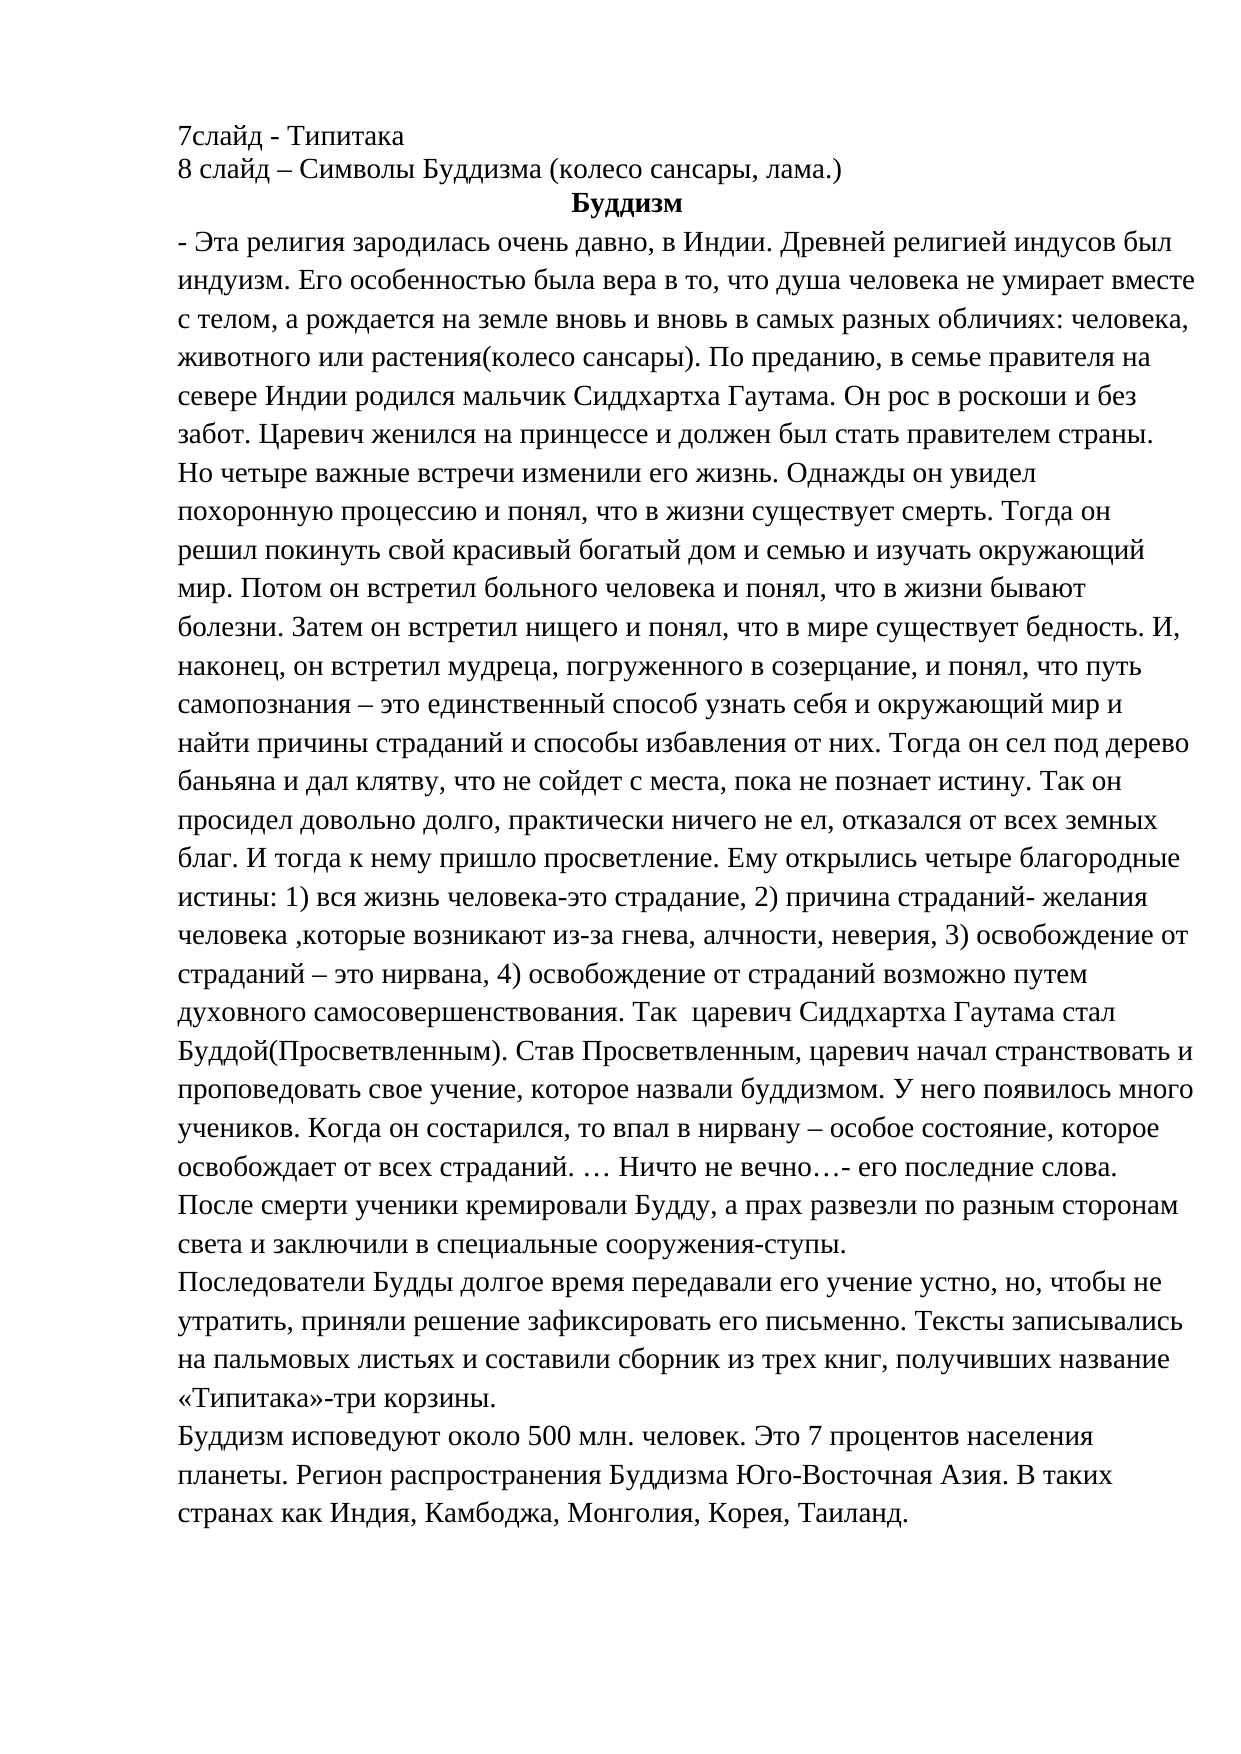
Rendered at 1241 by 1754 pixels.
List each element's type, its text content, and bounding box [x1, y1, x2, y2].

text Буддизм [177, 185, 1196, 219]
text 7слайд - Типитака [177, 118, 1196, 152]
text 8 слайд – Символы Буддизма (колесо сансары, лама.) [177, 152, 1196, 185]
text Буддизм исповедуют около 500 млн. человек. Это 7 процентов населения планеты. Регион распространения Буддизма Юго-Восточная Азия. В таких странах как Индия, Камбоджа, Монголия, Корея, Таиланд. [177, 1418, 1196, 1529]
text Последователи Будды долгое время передавали его учение устно, но, чтобы не утратить, приняли решение зафиксировать его письменно. Тексты записывались на пальмовых листьях и составили сборник из трех книг, получивших название «Типитака»-три корзины. [177, 1264, 1196, 1413]
text - Эта религия зародилась очень давно, в Индии. Древней религией индусов был индуизм. Его особенностью была вера в то, что душа человека не умирает вместе с телом, а рождается на земле вновь и вновь в самых разных обличиях: человека, животного или растения(колесо сансары). По преданию, в семье правителя на севере Индии родился мальчик Сиддхартха Гаутама. Он рос в роскоши и без забот. Царевич женился на принцессе и должен был стать правителем страны. Но четыре важные встречи изменили его жизнь. Однажды он увидел похоронную процессию и понял, что в жизни существует смерть. Тогда он решил покинуть свой красивый богатый дом и семью и изучать окружающий мир. Потом он встретил больного человека и понял, что в жизни бывают болезни. Затем он встретил нищего и понял, что в мире существует бедность. И, наконец, он встретил мудреца, погруженного в созерцание, и понял, что путь самопознания – это единственный способ узнать себя и окружающий мир и найти причины страданий и способы избавления от них. Тогда он сел под дерево баньяна и дал клятву, что не сойдет с места, пока не познает истину. Так он просидел довольно долго, практически ничего не ел, отказался от всех земных благ. И тогда к нему пришло просветление. Ему открылись четыре благородные истины: 1) вся жизнь человека-это страдание, 2) причина страданий- желания человека ,которые возникают из-за гнева, алчности, неверия, 3) освобождение от страданий – это нирвана, 4) освобождение от страданий возможно путем духовного самосовершенствования. Так царевич Сиддхартха Гаутама стал Буддой(Просветвленным). Став Просветвленным, царевич начал странствовать и проповедовать свое учение, которое назвали буддизмом. У него появилось много учеников. Когда он состарился, то впал в нирвану – особое состояние, которое освобождает от всех страданий. … Ничто не вечно…- его последние слова. После смерти ученики кремировали Будду, а прах развезли по разным сторонам света и заключили в специальные сооружения-ступы. [177, 224, 1196, 1259]
